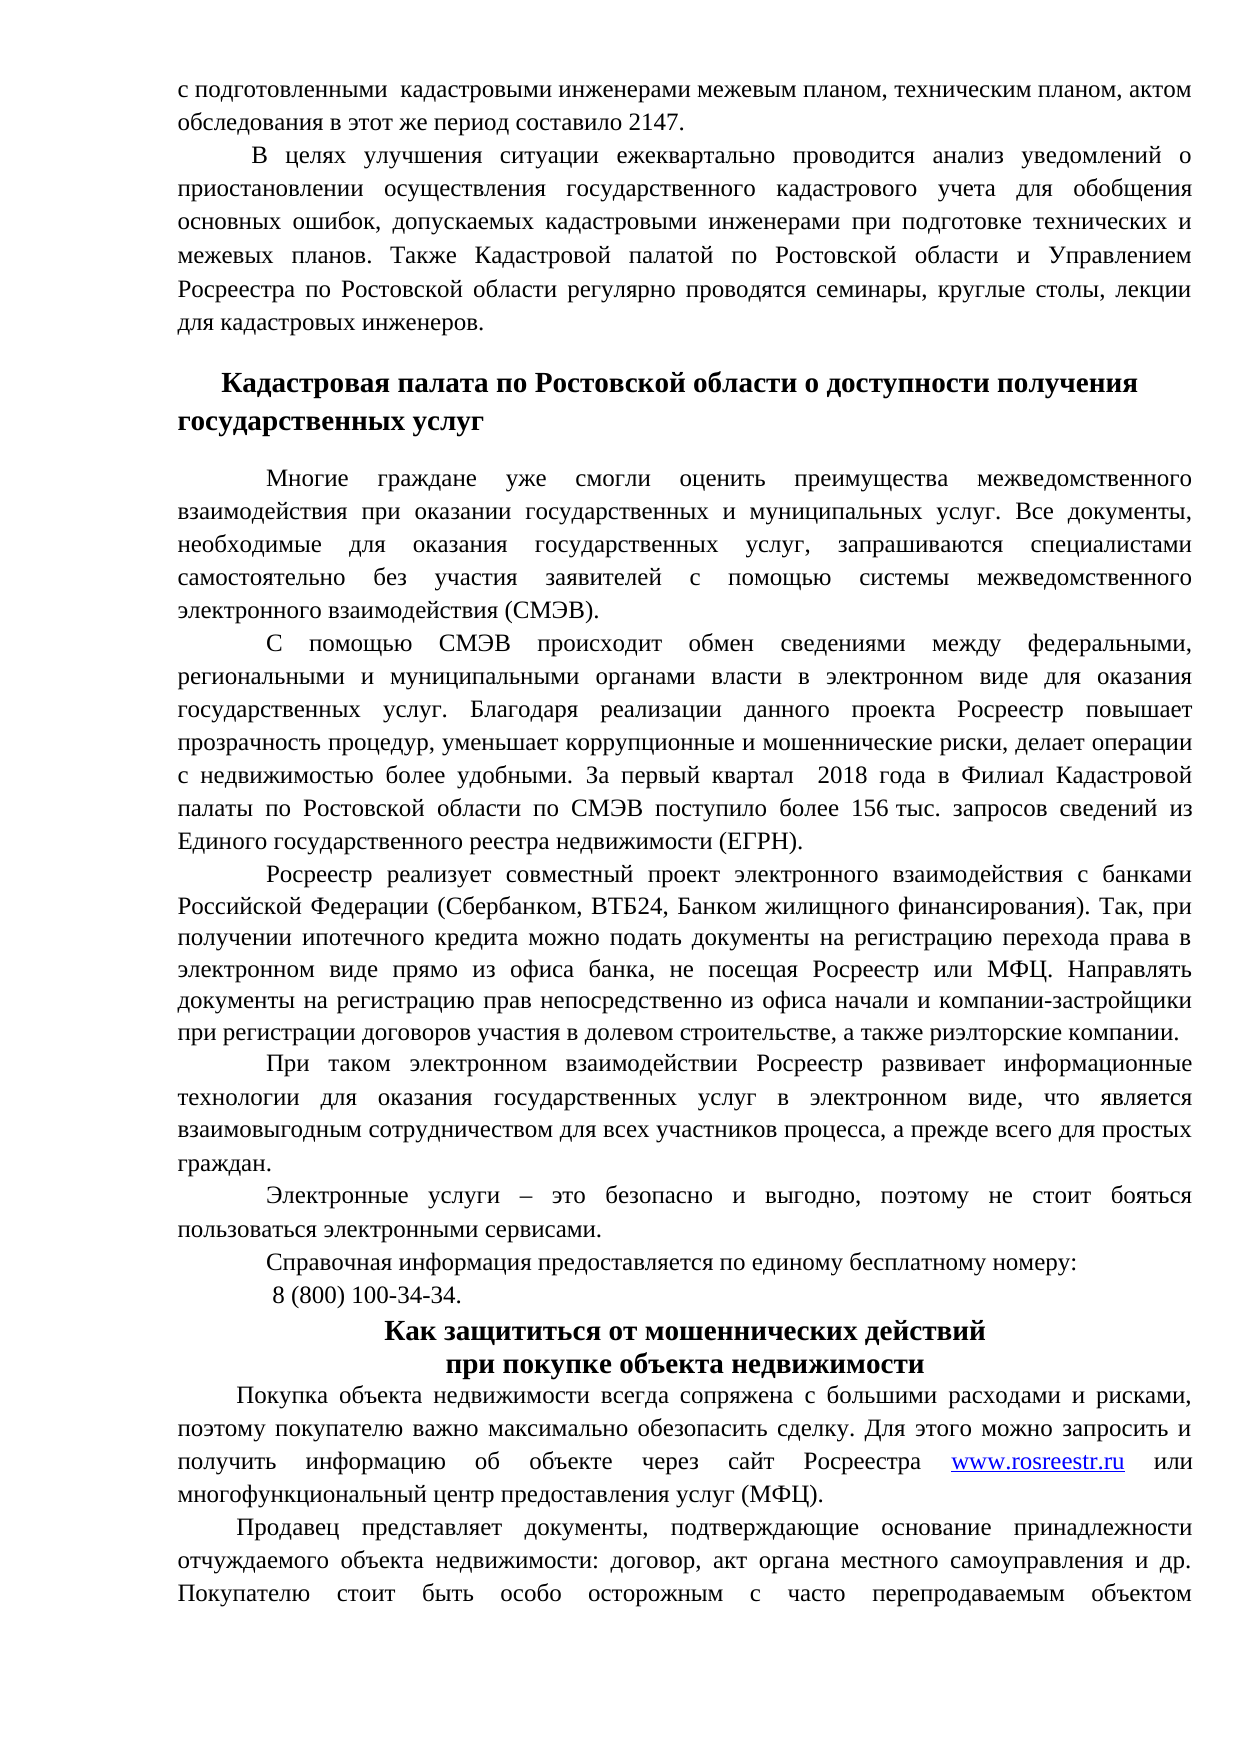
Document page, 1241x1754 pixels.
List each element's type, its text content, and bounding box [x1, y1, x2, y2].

text Кадастровая палата по Ростовской области о доступности получения государственных услуг [177, 365, 1193, 437]
text Как защититься от мошеннических действий [177, 1313, 1193, 1346]
text 8 (800) 100-34-34. [177, 1280, 1193, 1308]
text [177, 74, 1193, 136]
text Росреестр реализует совместный проект электронного взаимодействия с банками Российской Федерации (Сбербанком, ВТБ24, Банком жилищного финансирования). Так, при получении ипотечного кредита можно подать документы на регистрацию перехода права в электронном виде прямо из офиса банка, не посещая Росреестр или МФЦ. Направлять документы на регистрацию прав непосредственно из офиса начали и компании-застройщики при регистрации договоров участия в долевом строительстве, а также риэлторские компании. [177, 859, 1193, 1046]
text Многие граждане уже смогли оценить преимущества межведомственного взаимодействия при оказании государственных и муниципальных услуг. Все документы, необходимые для оказания государственных услуг, запрашиваются специалистами самостоятельно без участия заявителей с помощью системы межведомственного электронного взаимодействия (СМЭВ). [177, 463, 1193, 624]
text Справочная информация предоставляется по единому бесплатному номеру: [177, 1247, 1193, 1275]
text Покупка объекта недвижимости всегда сопряжена с большими расходами и рисками, поэтому покупателю важно максимально обезопасить сделку. Для этого можно запросить и получить информацию об объекте через сайт Росреестра www.rosreestr.ru или многофункциональный центр предоставления услуг (МФЦ). [177, 1380, 1193, 1508]
text В целях улучшения ситуации ежеквартально проводится анализ уведомлений о приостановлении осуществления государственного кадастрового учета для обобщения основных ошибок, допускаемых кадастровыми инженерами при подготовке технических и межевых планов. Также Кадастровой палатой по Ростовской области и Управлением Росреестра по Ростовской области регулярно проводятся семинары, круглые столы, лекции для кадастровых инженеров. [177, 140, 1193, 336]
text Электронные услуги – это безопасно и выгодно, поэтому не стоит бояться пользоваться электронными сервисами. [177, 1181, 1193, 1242]
text При таком электронном взаимодействии Росреестр развивает информационные технологии для оказания государственных услуг в электронном виде, что является взаимовыгодным сотрудничеством для всех участников процесса, а прежде всего для простых граждан. [177, 1048, 1193, 1176]
text при покупке объекта недвижимости [177, 1346, 1193, 1380]
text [177, 1512, 1193, 1607]
text С помощью СМЭВ происходит обмен сведениями между федеральными, региональными и муниципальными органами власти в электронном виде для оказания государственных услуг. Благодаря реализации данного проекта Росреестр повышает прозрачность процедур, уменьшает коррупционные и мошеннические риски, делает операции с недвижимостью более удобными. За первый квартал 2018 года в Филиал Кадастровой палаты по Ростовской области по СМЭВ поступило более 156 тыс. запросов сведений из Единого государственного реестра недвижимости (ЕГРН). [177, 628, 1193, 855]
